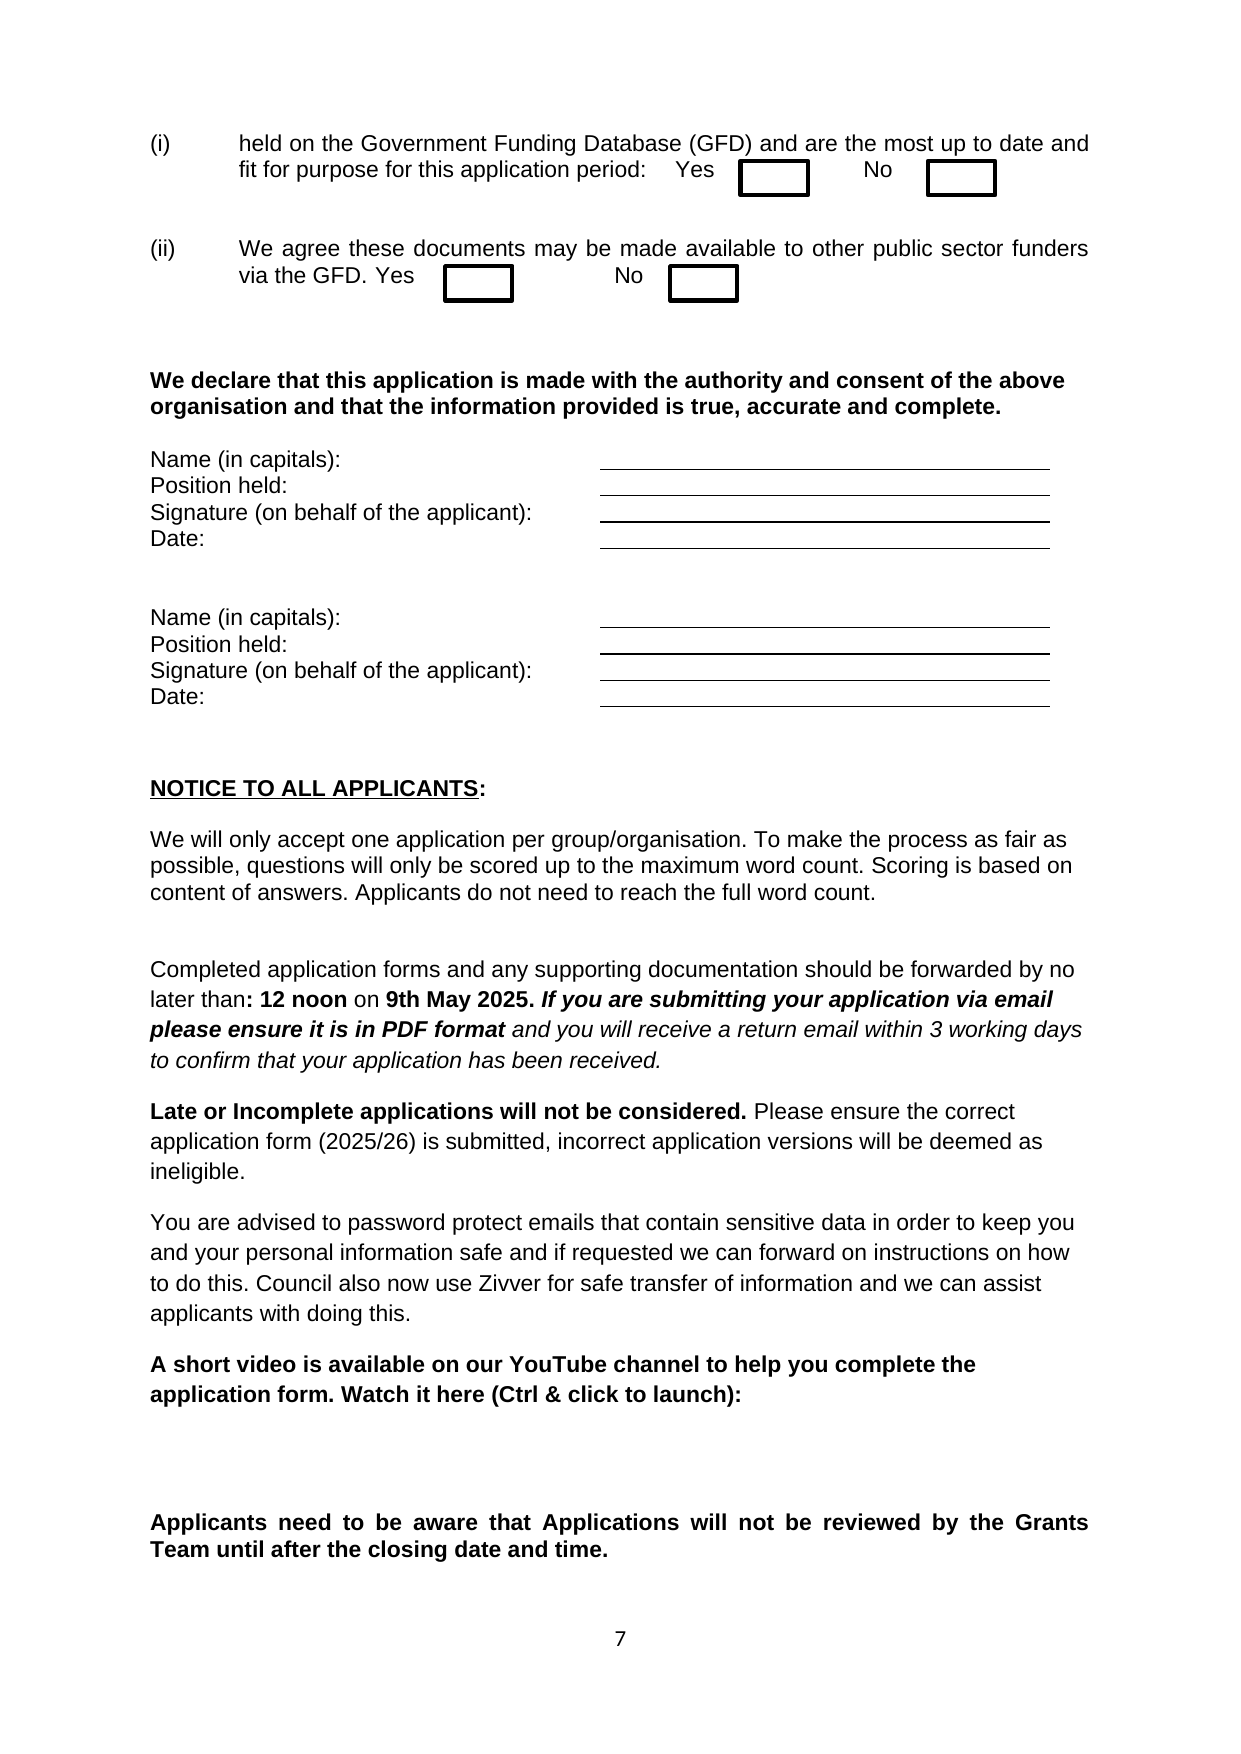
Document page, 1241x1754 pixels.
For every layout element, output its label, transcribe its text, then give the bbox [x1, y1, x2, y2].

text Position held: [150, 472, 1090, 499]
text Position held: [150, 631, 1090, 657]
text We declare that this application is made with the authority and consent of the above organisation and that the information provided is true, accurate and complete. [150, 367, 1090, 420]
list We agree these documents may be made available to other public sector funders via the GFD. Yes No [150, 235, 1090, 288]
text A short video is available on our YouTube channel to help you complete the application form. Watch it here (Ctrl & click to launch): [150, 1351, 1090, 1407]
list held on the Government Funding Database (GFD) and are the most up to date and fit for purpose for this application period: Yes No [150, 130, 1090, 182]
text Applicants need to be aware that Applications will not be reviewed by the Grants Team until after the closing date and time. [150, 1509, 1090, 1562]
text Date: [150, 525, 1090, 551]
text Name (in capitals): [150, 604, 1090, 631]
text Signature (on behalf of the applicant): [150, 499, 1090, 525]
text Signature (on behalf of the applicant): [150, 657, 1090, 683]
text You are advised to password protect emails that contain sensitive data in order to keep you and your personal information safe and if requested we can forward on instructions on how to do this. Council also now use Zivver for safe transfer of information and we can assist applicants with doing this. [150, 1209, 1090, 1326]
text NOTICE TO ALL APPLICANTS: [150, 775, 1090, 801]
text We will only accept one application per group/organisation. To make the process as fair as possible, questions will only be scored up to the maximum word count. Scoring is based on content of answers. Applicants do not need to reach the full word count. [150, 826, 1090, 905]
text Completed application forms and any supporting documentation should be forwarded by no later than: 12 noon on 9th May 2025. If you are submitting your application via email please ensure it is in PDF format and you will receive a return email within 3 working days to confirm that your application has been received. [150, 956, 1090, 1073]
text Late or Incomplete applications will not be considered. Please ensure the correct application form (2025/26) is submitted, incorrect application versions will be deemed as ineligible. [150, 1098, 1090, 1184]
text Date: [150, 683, 1090, 709]
text Name (in capitals): [150, 446, 1090, 472]
